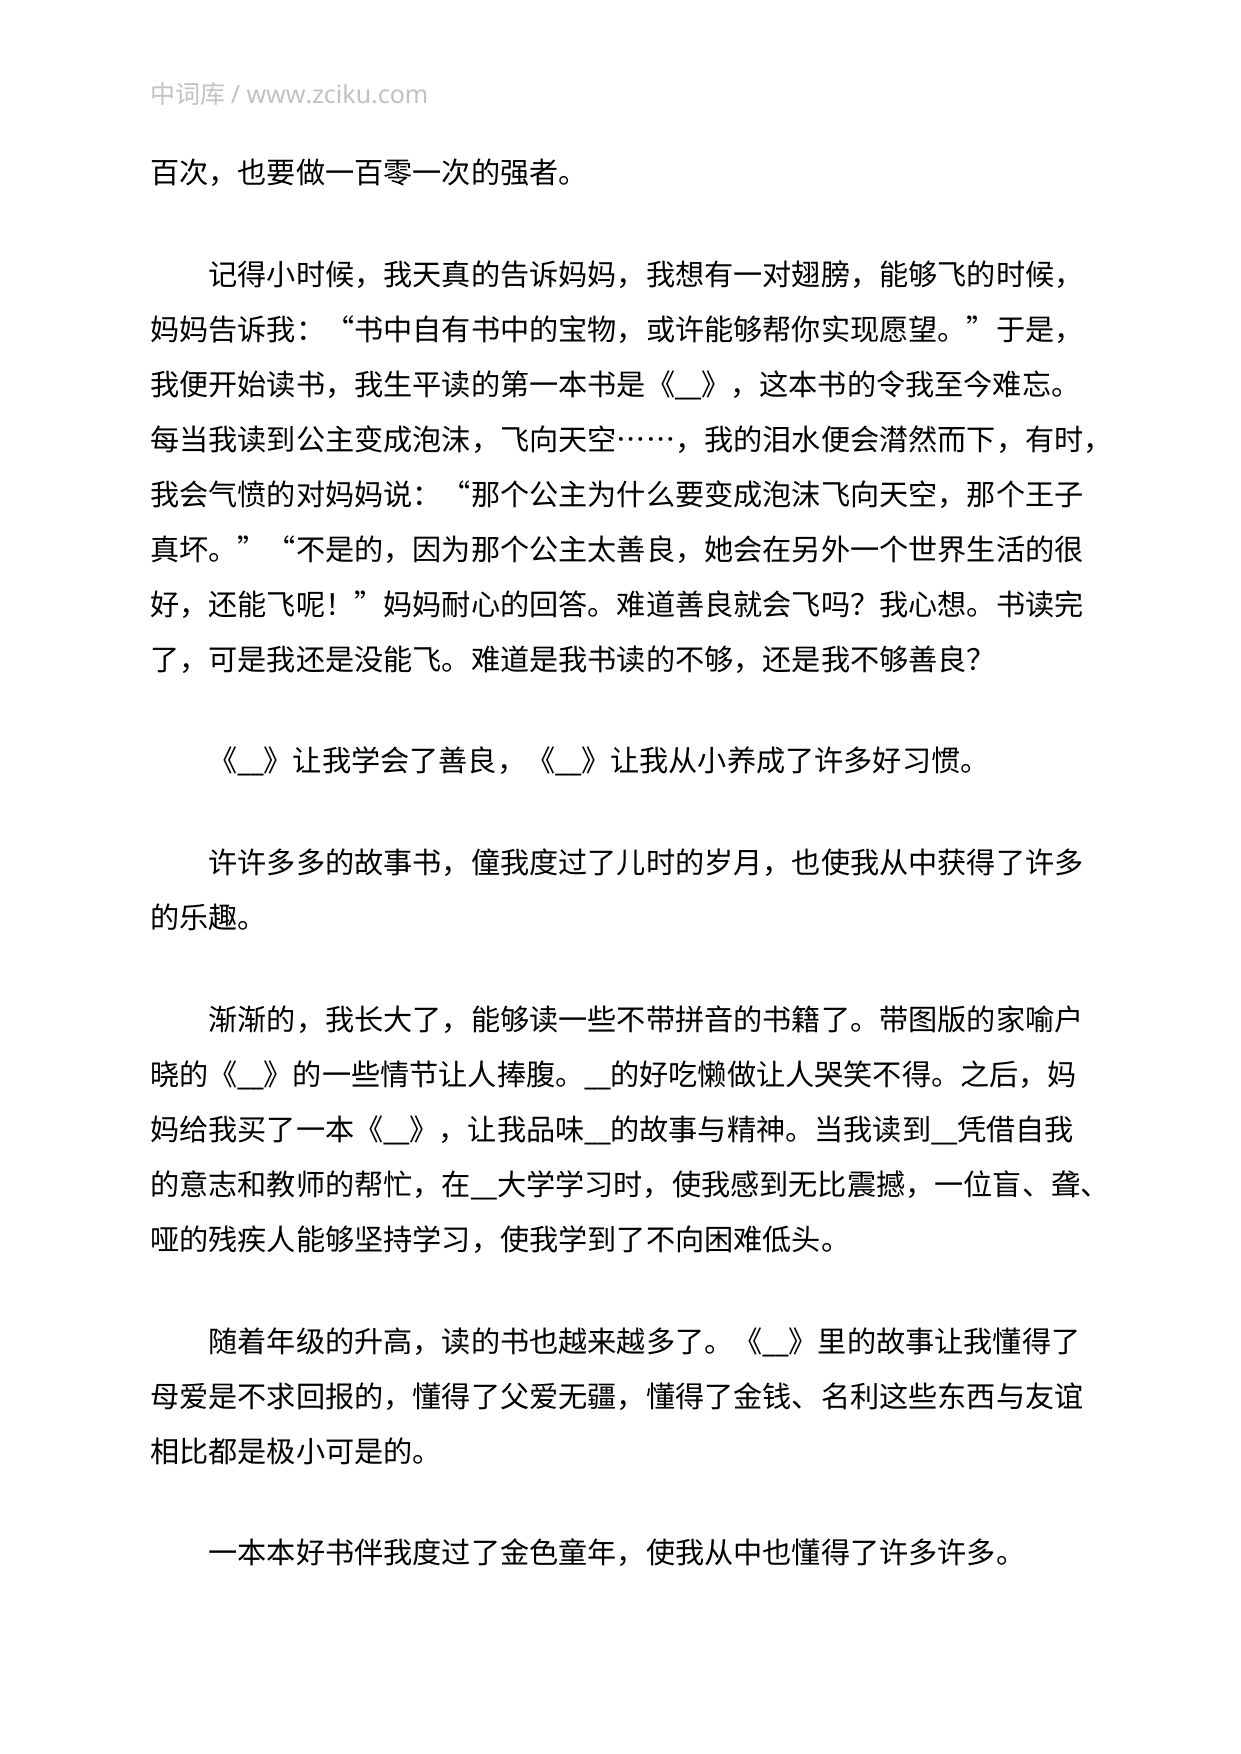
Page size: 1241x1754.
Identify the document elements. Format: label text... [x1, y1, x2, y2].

text 渐渐的，我长大了，能够读一些不带拼音的书籍了。带图版的家喻户晓的《__》的一些情节让人捧腹。__的好吃懒做让人哭笑不得。之后，妈妈给我买了一本《__》，让我品味__的故事与精神。当我读到__凭借自我的意志和教师的帮忙，在__大学学习时，使我感到无比震撼，一位盲、聋、哑的残疾人能够坚持学习，使我学到了不向困难低头。 [150, 997, 1090, 1259]
text 记得小时候，我天真的告诉妈妈，我想有一对翅膀，能够飞的时候，妈妈告诉我：“书中自有书中的宝物，或许能够帮你实现愿望。”于是，我便开始读书，我生平读的第一本书是《__》，这本书的令我至今难忘。每当我读到公主变成泡沫，飞向天空……，我的泪水便会潸然而下，有时，我会气愤的对妈妈说：“那个公主为什么要变成泡沫飞向天空，那个王子真坏。”“不是的，因为那个公主太善良，她会在另外一个世界生活的很好，还能飞呢！”妈妈耐心的回答。难道善良就会飞吗？我心想。书读完了，可是我还是没能飞。难道是我书读的不够，还是我不够善良？ [150, 252, 1090, 678]
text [150, 150, 1090, 192]
text 许许多多的故事书，僮我度过了儿时的岁月，也使我从中获得了许多的乐趣。 [150, 840, 1090, 937]
text 《__》让我学会了善良，《__》让我从小养成了许多好习惯。 [150, 738, 1090, 780]
text 随着年级的升高，读的书也越来越多了。《__》里的故事让我懂得了母爱是不求回报的，懂得了父爱无疆，懂得了金钱、名利这些东西与友谊相比都是极小可是的。 [150, 1318, 1090, 1470]
text 一本本好书伴我度过了金色童年，使我从中也懂得了许多许多。 [150, 1530, 1090, 1572]
